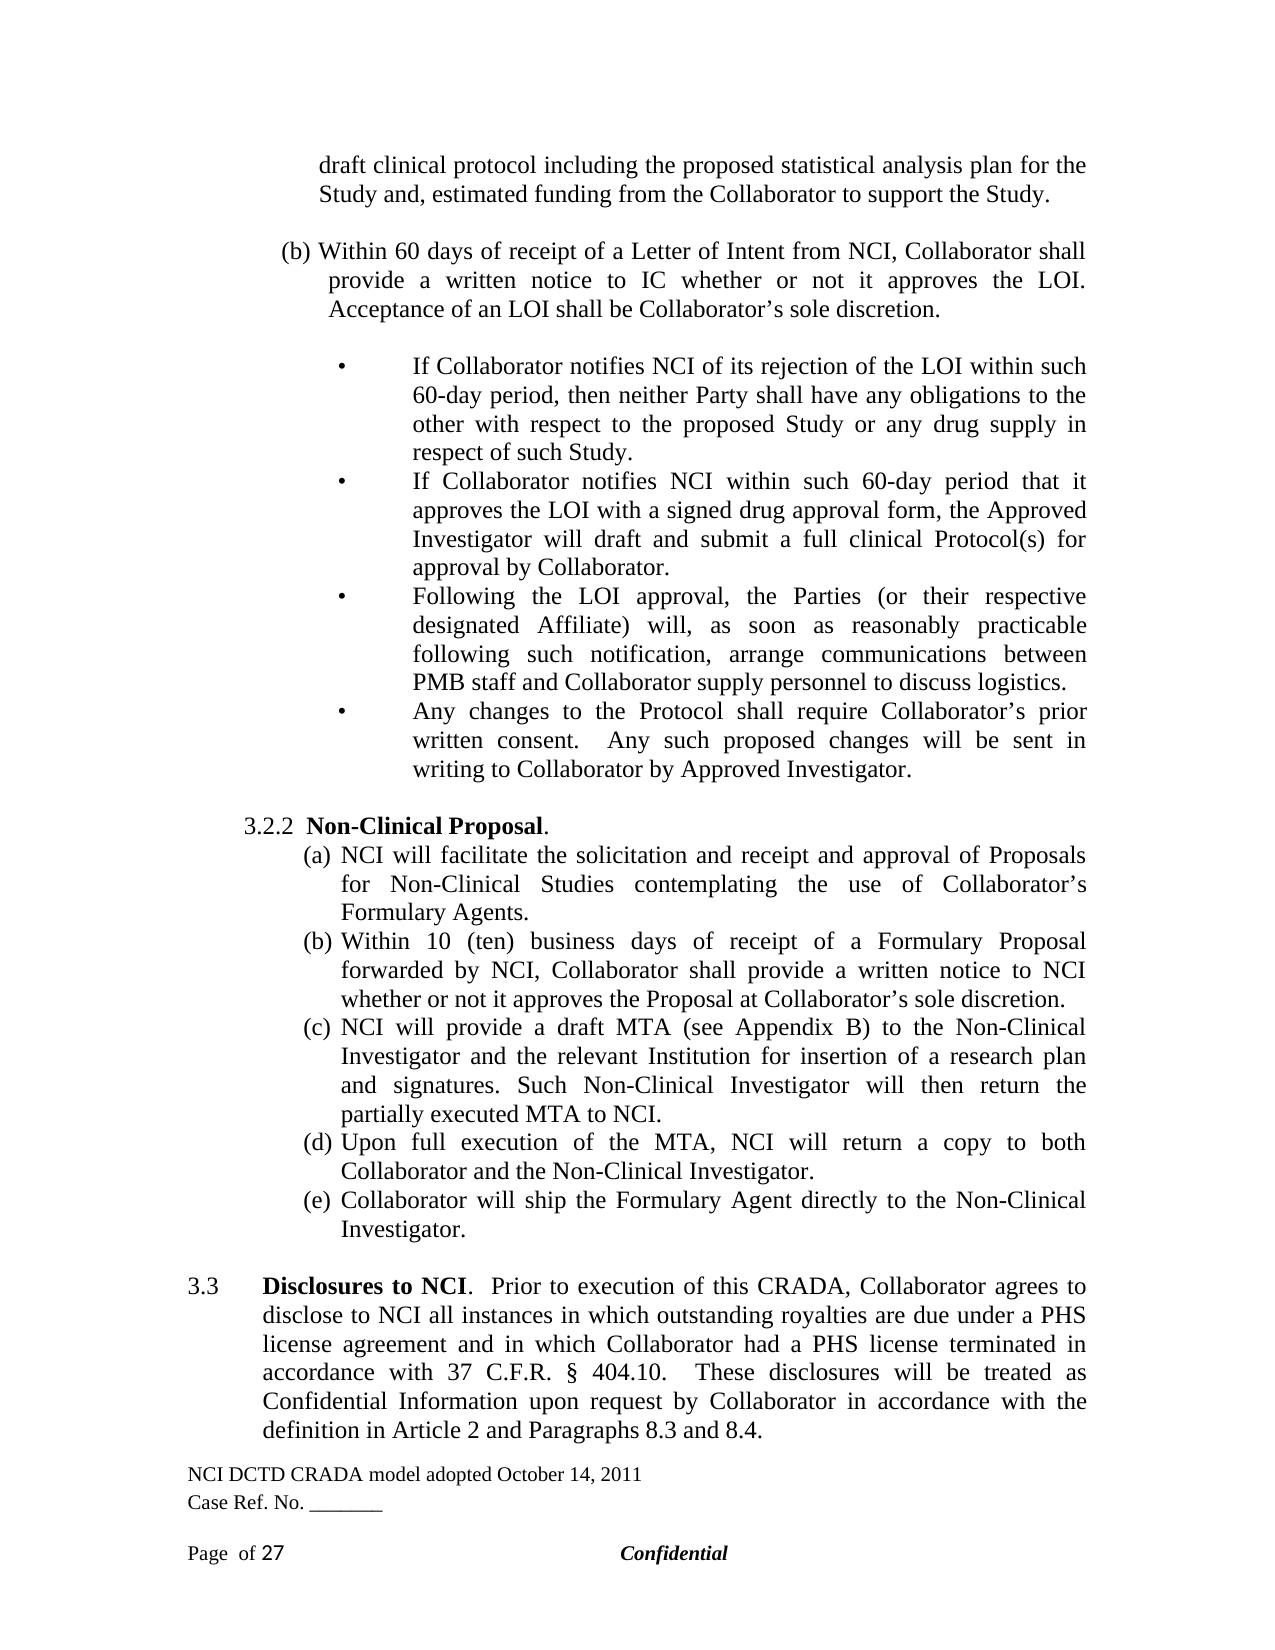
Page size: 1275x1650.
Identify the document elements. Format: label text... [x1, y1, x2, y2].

text (b) Within 60 days of receipt of a Letter of Intent from NCI, Collaborator shall provide a written notice to IC whether or not it approves the LOI. Acceptance of an LOI shall be Collaborator’s sole discretion. [281, 236, 1087, 322]
list Upon full execution of the MTA, NCI will return a copy to both Collaborator and the Non-Clinical Investigator. [303, 1127, 1087, 1185]
list NCI will facilitate the solicitation and receipt and approval of Proposals for Non-Clinical Studies contemplating the use of Collaborator’s Formulary Agents. [303, 840, 1087, 926]
text • If Collaborator notifies NCI within such 60-day period that it approves the LOI with a signed drug approval form, the Approved Investigator will draft and submit a full clinical Protocol(s) for approval by Collaborator. [337, 466, 1087, 581]
list Collaborator will ship the Formulary Agent directly to the Non-Clinical Investigator. [303, 1185, 1087, 1242]
list NCI will provide a draft MTA (see Appendix B) to the Non-Clinical Investigator and the relevant Institution for insertion of a research plan and signatures. Such Non-Clinical Investigator will then return the partially executed MTA to NCI. [303, 1012, 1087, 1127]
text • Any changes to the Protocol shall require Collaborator’s prior written consent. Any such proposed changes will be sent in writing to Collaborator by Approved Investigator. [337, 696, 1087, 782]
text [281, 150, 1087, 207]
list Within 10 (ten) business days of receipt of a Formulary Proposal forwarded by NCI, Collaborator shall provide a written notice to NCI whether or not it approves the Proposal at Collaborator’s sole discretion. [303, 926, 1087, 1012]
text • Following the LOI approval, the Parties (or their respective designated Affiliate) will, as soon as reasonably practicable following such notification, arrange communications between PMB staff and Collaborator supply personnel to discuss logistics. [337, 581, 1087, 696]
list 3.2.2 Non-Clinical Proposal. [244, 811, 1087, 840]
text 3.3 Disclosures to NCI. Prior to execution of this CRADA, Collaborator agrees to disclose to NCI all instances in which outstanding royalties are due under a PHS license agreement and in which Collaborator had a PHS license terminated in accordance with 37 C.F.R. § 404.10. These disclosures will be treated as Confidential Information upon request by Collaborator in accordance with the definition in Article 2 and Paragraphs 8.3 and 8.4. [187, 1271, 1087, 1444]
text • If Collaborator notifies NCI of its rejection of the LOI within such 60-day period, then neither Party shall have any obligations to the other with respect to the proposed Study or any drug supply in respect of such Study. [337, 351, 1087, 466]
